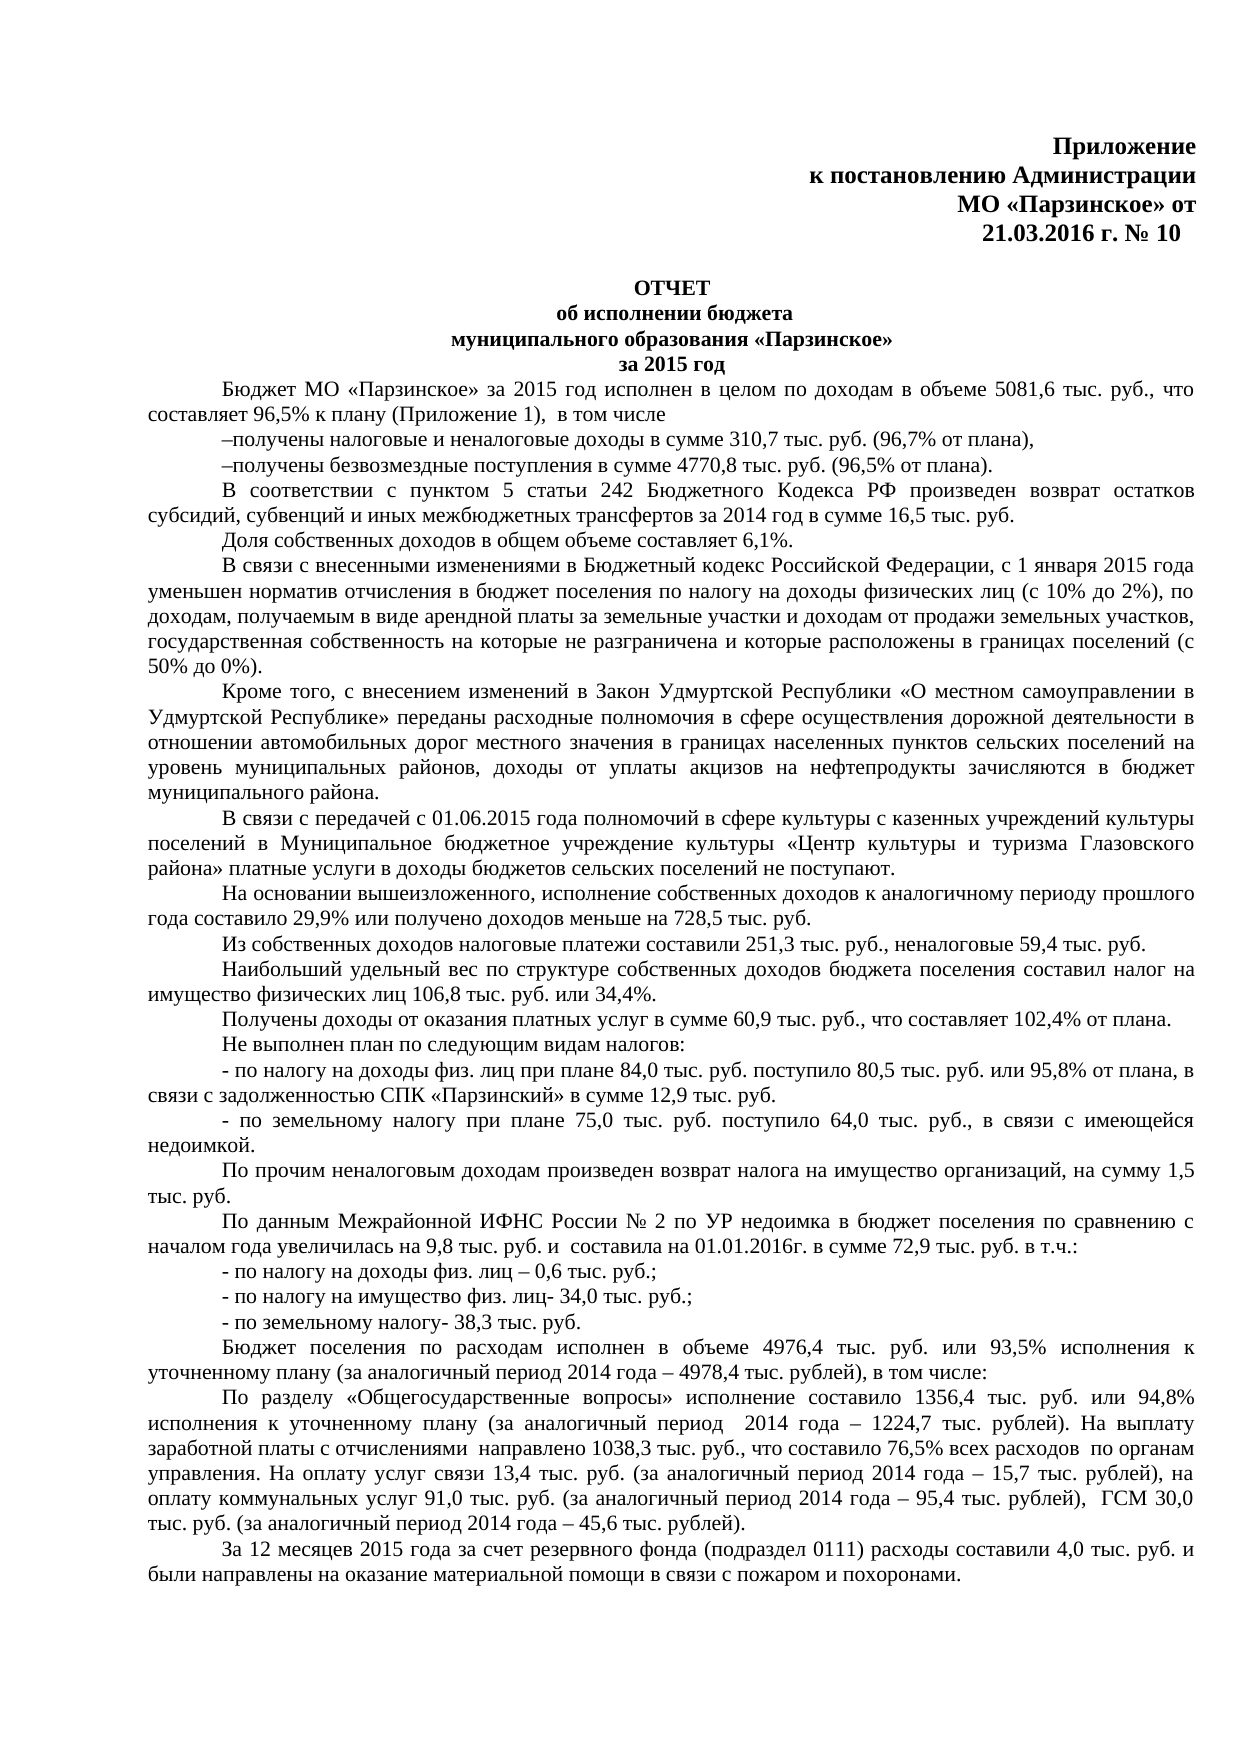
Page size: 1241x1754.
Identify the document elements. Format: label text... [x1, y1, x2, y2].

text ОТЧЕТ [148, 275, 1196, 300]
text –получены безвозмездные поступления в сумме 4770,8 тыс. руб. (96,5% от плана). [148, 452, 1196, 477]
text За 12 месяцев 2015 года за счет резервного фонда (подраздел 0111) расходы составили 4,0 тыс. руб. и были направлены на оказание материальной помощи в связи с пожаром и похоронами. [148, 1536, 1196, 1586]
text Бюджет поселения по расходам исполнен в объеме 4976,4 тыс. руб. или 93,5% исполнения к уточненному плану (за аналогичный период 2014 года – 4978,4 тыс. рублей), в том числе: [148, 1334, 1196, 1384]
text об исполнении бюджета [148, 300, 1196, 326]
text - по земельному налогу- 38,3 тыс. руб. [148, 1309, 1196, 1334]
text На основании вышеизложенного, исполнение собственных доходов к аналогичному периоду прошлого года составило 29,9% или получено доходов меньше на 728,5 тыс. руб. [148, 880, 1196, 931]
text Получены доходы от оказания платных услуг в сумме 60,9 тыс. руб., что составляет 102,4% от плана. [148, 1006, 1196, 1031]
text - по земельному налогу при плане 75,0 тыс. руб. поступило 64,0 тыс. руб., в связи с имеющейся недоимкой. [148, 1107, 1196, 1157]
text Бюджет МО «Парзинское» за 2015 год исполнен в целом по доходам в объеме 5081,6 тыс. руб., что составляет 96,5% к плану (Приложение 1), в том числе [148, 376, 1196, 426]
text –получены налоговые и неналоговые доходы в сумме 310,7 тыс. руб. (96,7% от плана), [148, 426, 1196, 452]
text 21.03.2016 г. № 10 [691, 218, 1196, 246]
text По разделу «Общегосударственные вопросы» исполнение составило 1356,4 тыс. руб. или 94,8% исполнения к уточненному плану (за аналогичный период 2014 года – 1224,7 тыс. рублей). На выплату заработной платы с отчислениями направлено 1038,3 тыс. руб., что составило 76,5% всех расходов по органам управления. На оплату услуг связи 13,4 тыс. руб. (за аналогичный период 2014 года – 15,7 тыс. рублей), на оплату коммунальных услуг 91,0 тыс. руб. (за аналогичный период 2014 года – 95,4 тыс. рублей), ГСМ 30,0 тыс. руб. (за аналогичный период 2014 года – 45,6 тыс. рублей). [148, 1384, 1196, 1536]
text В соответствии с пунктом 5 статьи 242 Бюджетного Кодекса РФ произведен возврат остатков субсидий, субвенций и иных межбюджетных трансфертов за 2014 год в сумме 16,5 тыс. руб. [148, 477, 1196, 527]
text Кроме того, с внесением изменений в Закон Удмуртской Республики «О местном самоуправлении в Удмуртской Республике» переданы расходные полномочия в сфере осуществления дорожной деятельности в отношении автомобильных дорог местного значения в границах населенных пунктов сельских поселений на уровень муниципальных районов, доходы от уплаты акцизов на нефтепродукты зачисляются в бюджет муниципального района. [148, 678, 1196, 804]
text - по налогу на доходы физ. лиц – 0,6 тыс. руб.; [148, 1258, 1196, 1283]
text - по налогу на доходы физ. лиц при плане 84,0 тыс. руб. поступило 80,5 тыс. руб. или 95,8% от плана, в связи с задолженностью СПК «Парзинский» в сумме 12,9 тыс. руб. [148, 1057, 1196, 1107]
text - по налогу на имущество физ. лиц- 34,0 тыс. руб.; [148, 1283, 1196, 1309]
text В связи с внесенными изменениями в Бюджетный кодекс Российской Федерации, с 1 января 2015 года уменьшен норматив отчисления в бюджет поселения по налогу на доходы физических лиц (с 10% до 2%), по доходам, получаемым в виде арендной платы за земельные участки и доходам от продажи земельных участков, государственная собственность на которые не разграничена и которые расположены в границах поселений (с 50% до 0%). [148, 552, 1196, 678]
text Наибольший удельный вес по структуре собственных доходов бюджета поселения составил налог на имущество физических лиц 106,8 тыс. руб. или 34,4%. [148, 956, 1196, 1006]
text Доля собственных доходов в общем объеме составляет 6,1%. [148, 527, 1196, 552]
text МО «Парзинское» от [691, 189, 1196, 218]
text Из собственных доходов налоговые платежи составили 251,3 тыс. руб., неналоговые 59,4 тыс. руб. [148, 931, 1196, 956]
text По данным Межрайонной ИФНС России № 2 по УР недоимка в бюджет поселения по сравнению с началом года увеличилась на 9,8 тыс. руб. и составила на 01.01.2016г. в сумме 72,9 тыс. руб. в т.ч.: [148, 1208, 1196, 1258]
text к постановлению Администрации [691, 160, 1196, 189]
text По прочим неналоговым доходам произведен возврат налога на имущество организаций, на сумму 1,5 тыс. руб. [148, 1157, 1196, 1208]
text Приложение [691, 131, 1196, 160]
text В связи с передачей с 01.06.2015 года полномочий в сфере культуры с казенных учреждений культуры поселений в Муниципальное бюджетное учреждение культуры «Центр культуры и туризма Глазовского района» платные услуги в доходы бюджетов сельских поселений не поступают. [148, 804, 1196, 880]
text муниципального образования «Парзинское» [148, 326, 1196, 351]
text Не выполнен план по следующим видам налогов: [148, 1031, 1196, 1057]
text за 2015 год [148, 351, 1196, 376]
